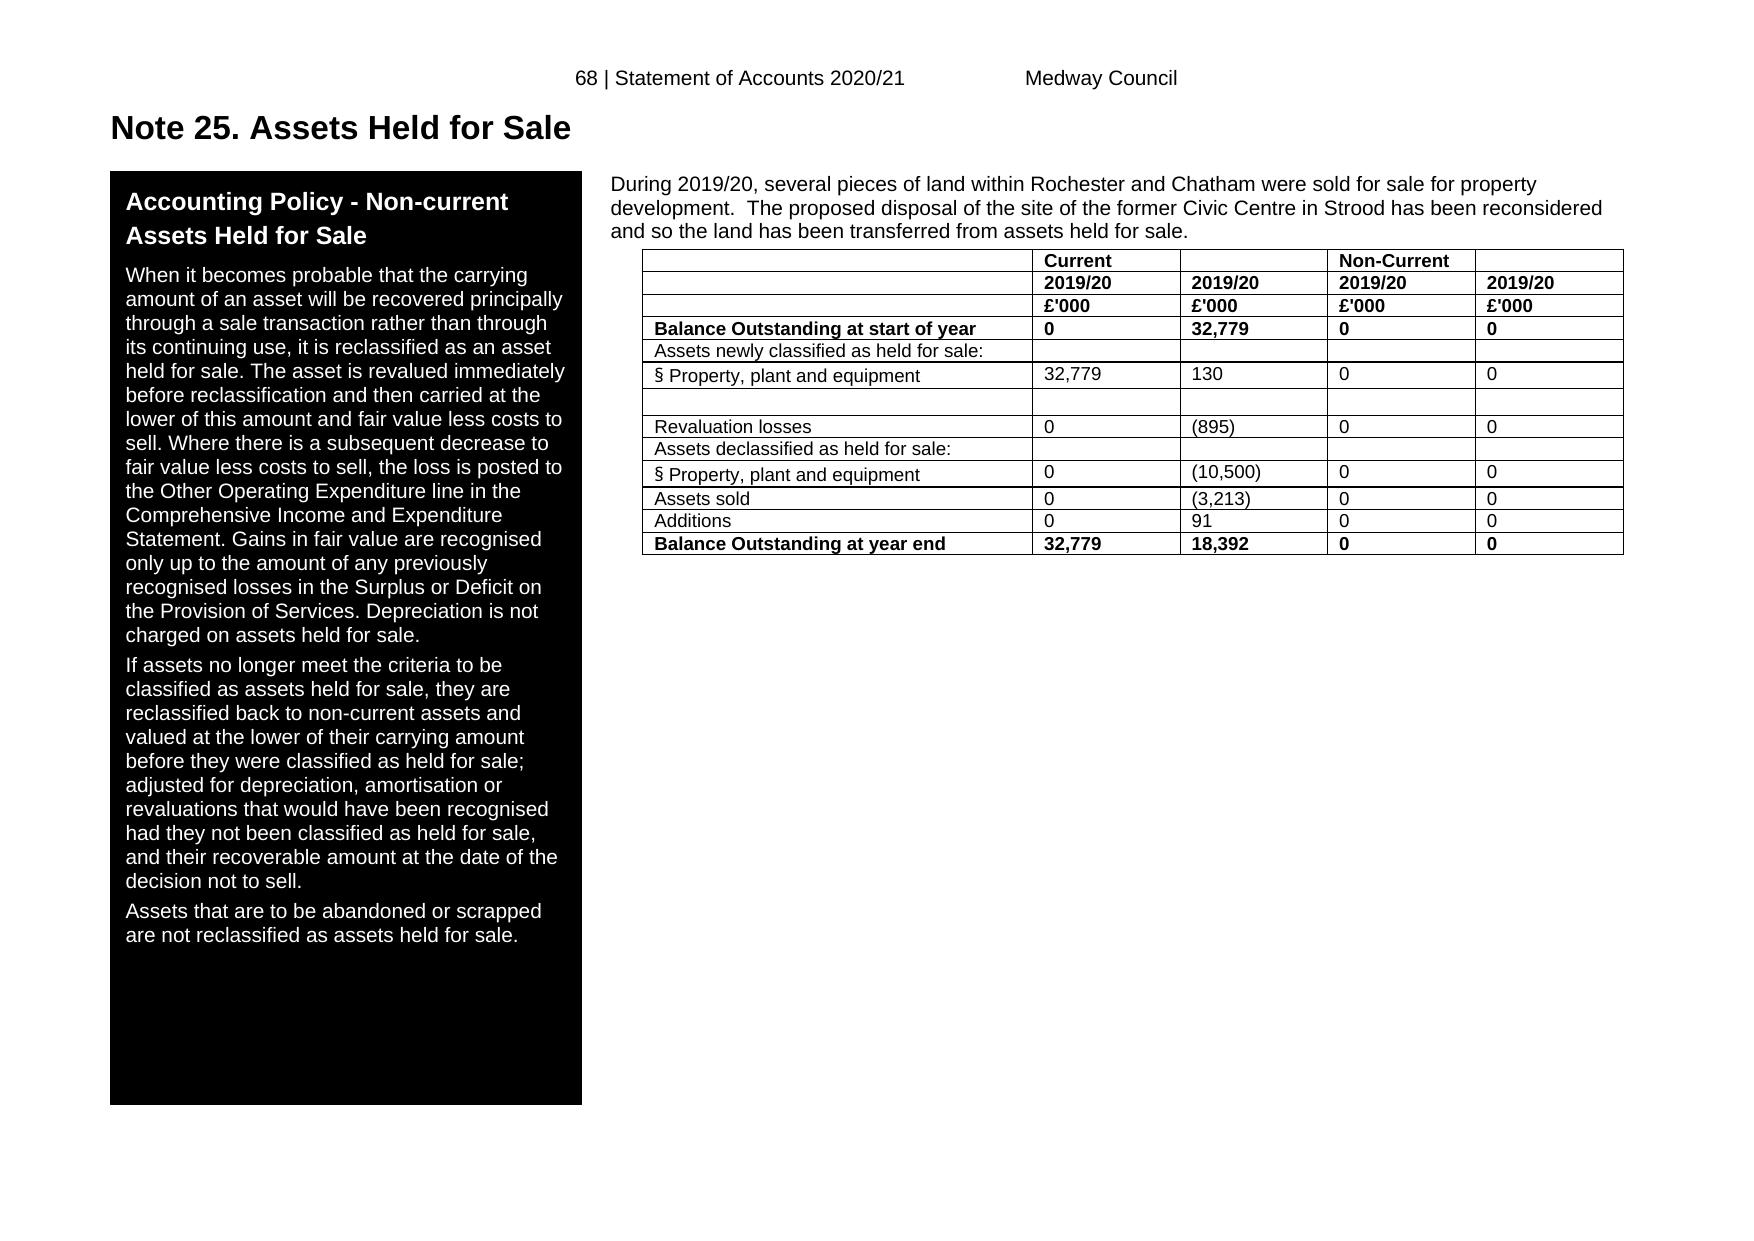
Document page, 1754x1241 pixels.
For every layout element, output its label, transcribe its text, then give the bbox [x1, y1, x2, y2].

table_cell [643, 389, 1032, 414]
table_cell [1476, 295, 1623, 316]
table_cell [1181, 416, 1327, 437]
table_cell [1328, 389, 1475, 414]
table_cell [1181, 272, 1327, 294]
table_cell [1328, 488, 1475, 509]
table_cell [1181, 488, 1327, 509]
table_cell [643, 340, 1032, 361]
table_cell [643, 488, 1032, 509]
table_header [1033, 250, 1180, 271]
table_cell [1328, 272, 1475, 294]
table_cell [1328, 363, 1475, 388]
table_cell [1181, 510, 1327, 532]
subtitle Note 25. Assets Held for Sale [110, 108, 1642, 146]
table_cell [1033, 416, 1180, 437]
text During 2019/20, several pieces of land within Rochester and Chatham were sold for sale for property development. The proposed disposal of the site of the former Civic Centre in Strood has been reconsidered and so the land has been transferred from assets held for sale. [610, 171, 1642, 243]
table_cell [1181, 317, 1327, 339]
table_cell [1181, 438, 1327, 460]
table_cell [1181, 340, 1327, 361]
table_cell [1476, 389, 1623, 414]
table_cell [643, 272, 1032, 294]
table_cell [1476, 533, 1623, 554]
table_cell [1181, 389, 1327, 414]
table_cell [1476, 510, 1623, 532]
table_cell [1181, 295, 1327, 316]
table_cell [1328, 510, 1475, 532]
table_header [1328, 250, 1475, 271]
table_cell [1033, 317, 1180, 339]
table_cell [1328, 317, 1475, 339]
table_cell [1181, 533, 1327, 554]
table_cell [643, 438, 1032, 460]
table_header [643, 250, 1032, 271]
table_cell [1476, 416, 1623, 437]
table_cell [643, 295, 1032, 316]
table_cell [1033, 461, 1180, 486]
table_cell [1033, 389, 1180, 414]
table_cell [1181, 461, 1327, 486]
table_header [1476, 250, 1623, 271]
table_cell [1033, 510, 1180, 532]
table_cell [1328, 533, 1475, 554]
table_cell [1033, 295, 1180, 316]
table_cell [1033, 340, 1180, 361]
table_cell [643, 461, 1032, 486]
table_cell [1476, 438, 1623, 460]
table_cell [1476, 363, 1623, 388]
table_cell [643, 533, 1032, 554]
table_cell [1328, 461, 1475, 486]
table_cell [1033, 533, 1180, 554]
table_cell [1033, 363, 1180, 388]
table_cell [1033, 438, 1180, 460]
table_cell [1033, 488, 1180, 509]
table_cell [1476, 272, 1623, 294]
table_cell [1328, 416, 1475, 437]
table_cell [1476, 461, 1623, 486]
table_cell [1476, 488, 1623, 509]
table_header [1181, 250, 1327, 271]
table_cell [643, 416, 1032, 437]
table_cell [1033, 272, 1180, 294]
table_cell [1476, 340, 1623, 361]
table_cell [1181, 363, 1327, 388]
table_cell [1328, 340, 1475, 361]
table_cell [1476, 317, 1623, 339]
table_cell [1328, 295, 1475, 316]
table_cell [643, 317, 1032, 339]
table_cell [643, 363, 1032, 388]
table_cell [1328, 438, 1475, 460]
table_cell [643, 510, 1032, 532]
